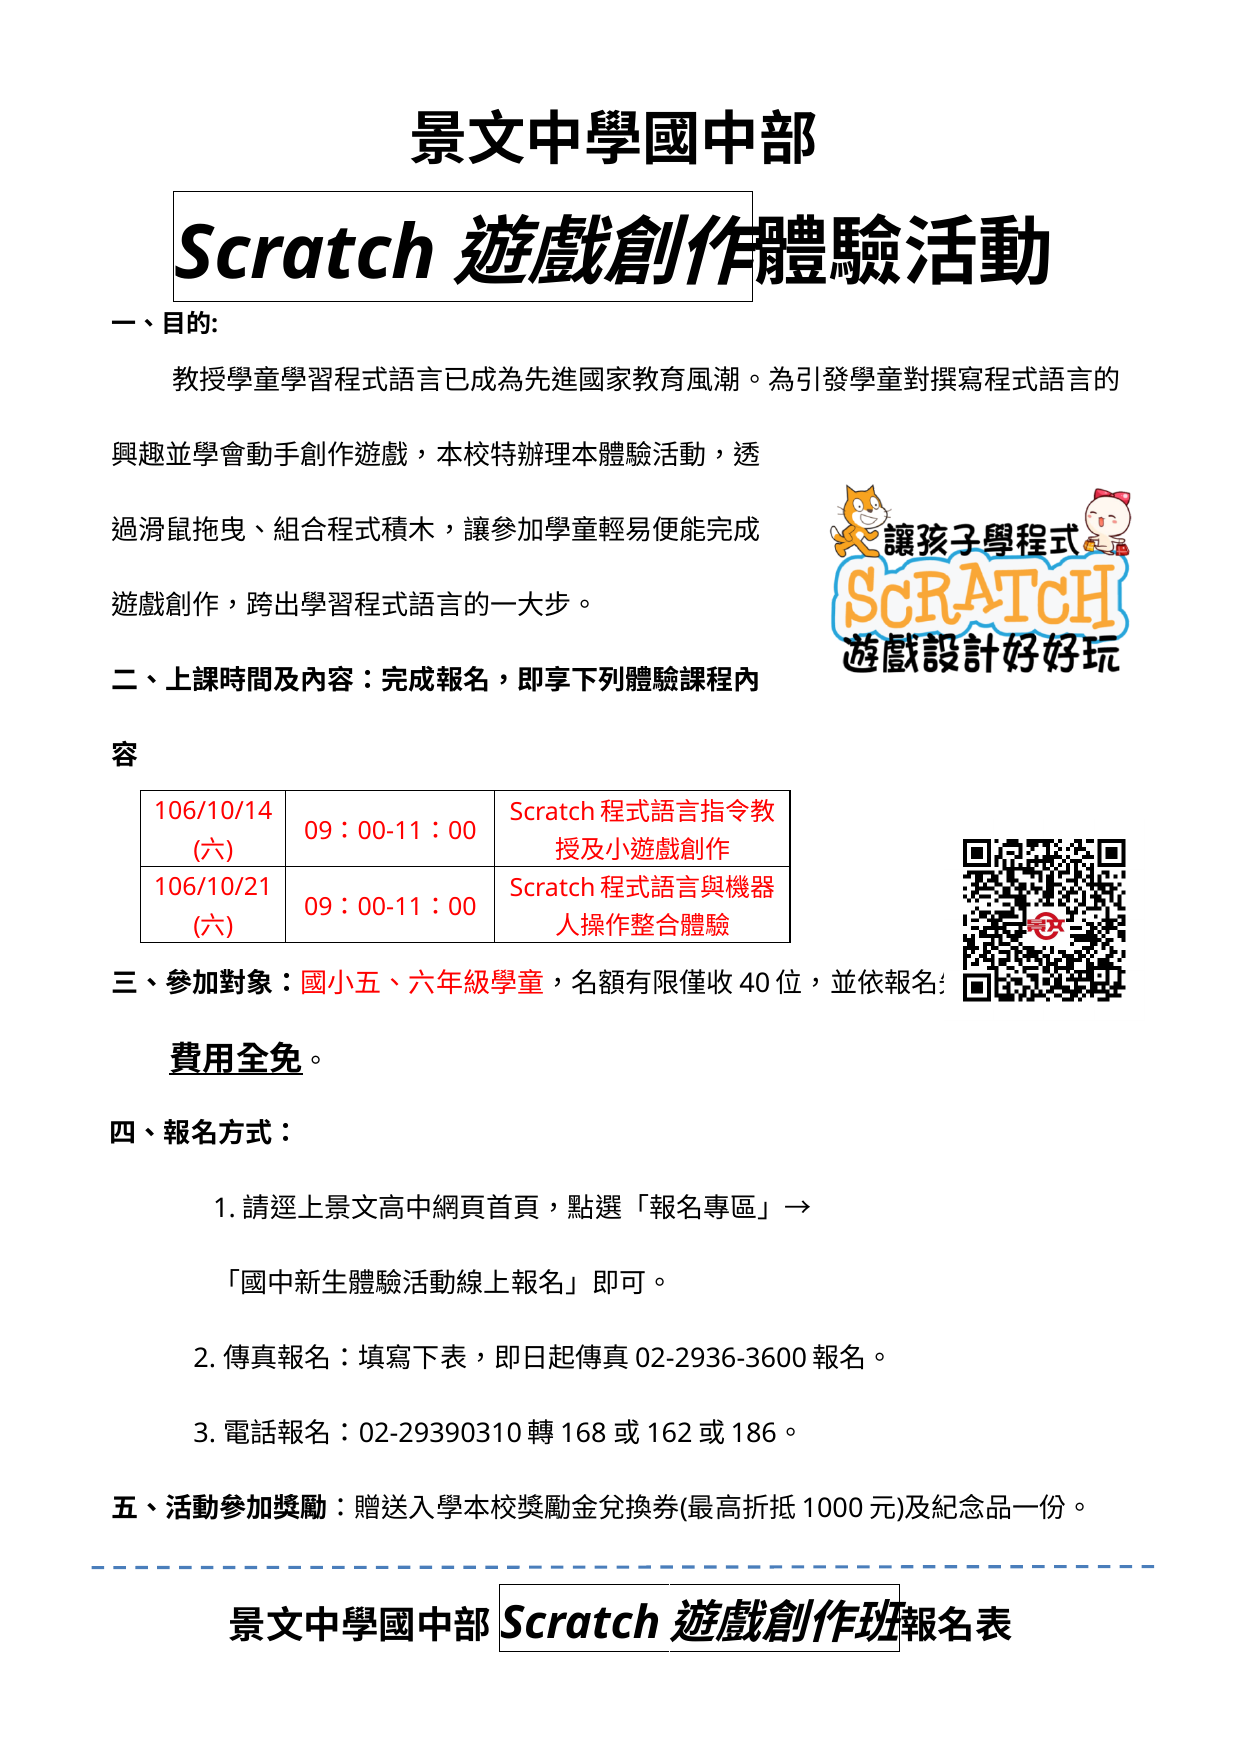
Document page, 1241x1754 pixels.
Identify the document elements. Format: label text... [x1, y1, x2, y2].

text 四、報名方式： [109, 1093, 1130, 1168]
picture [816, 482, 1145, 703]
text 景文中學國中部 [96, 77, 1130, 190]
table_cell Scratch程式語言與機器人操作整合體驗 [495, 867, 789, 942]
text 「國中新生體驗活動線上報名」即可。 [213, 1243, 1130, 1318]
table_header Scratch程式語言指令教授及小遊戲創作 [495, 791, 789, 866]
text Scratch遊戲創作體驗活動 [753, 190, 1130, 302]
table_cell 09：00-11：00 [286, 867, 494, 942]
table_header 09：00-11：00 [286, 791, 494, 866]
text 景文中學國中部Scratch遊戲創作班報名表 [111, 1581, 1130, 1656]
text Scratch遊戲創作體驗活動 [96, 190, 752, 302]
table_cell 106/10/21(六) [141, 867, 285, 942]
text 三、參加對象：國小五、六年級學童，名額有限僅收40位，並依報名先後順序錄取，費用全免。 [111, 943, 1130, 1093]
table_header 106/10/14(六) [141, 791, 285, 866]
text 二、上課時間及內容：完成報名，即享下列體驗課程內容 [111, 640, 1130, 790]
text 五、活動參加獎勵：贈送入學本校獎勵金兌換券(最高折抵1000元)及紀念品一份。 [111, 1468, 1130, 1543]
picture [943, 819, 1145, 1021]
text 3. 電話報名：02-29390310轉168 或162或186。 [111, 1393, 1130, 1468]
text 一、目的: [111, 302, 1130, 340]
text 2. 傳真報名：填寫下表，即日起傳真02-2936-3600報名。 [111, 1318, 1130, 1393]
text 教授學童學習程式語言已成為先進國家教育風潮。為引發學童對撰寫程式語言的興趣並學會動手創作遊戲，本校特辦理本體驗活動，透過滑鼠拖曳、組合程式積木，讓參加學童輕易便能完成遊戲創作，跨出學習程式語言的一大步。 [111, 340, 1130, 640]
text 1. 請逕上景文高中網頁首頁，點選「報名專區」→ [213, 1168, 1130, 1243]
